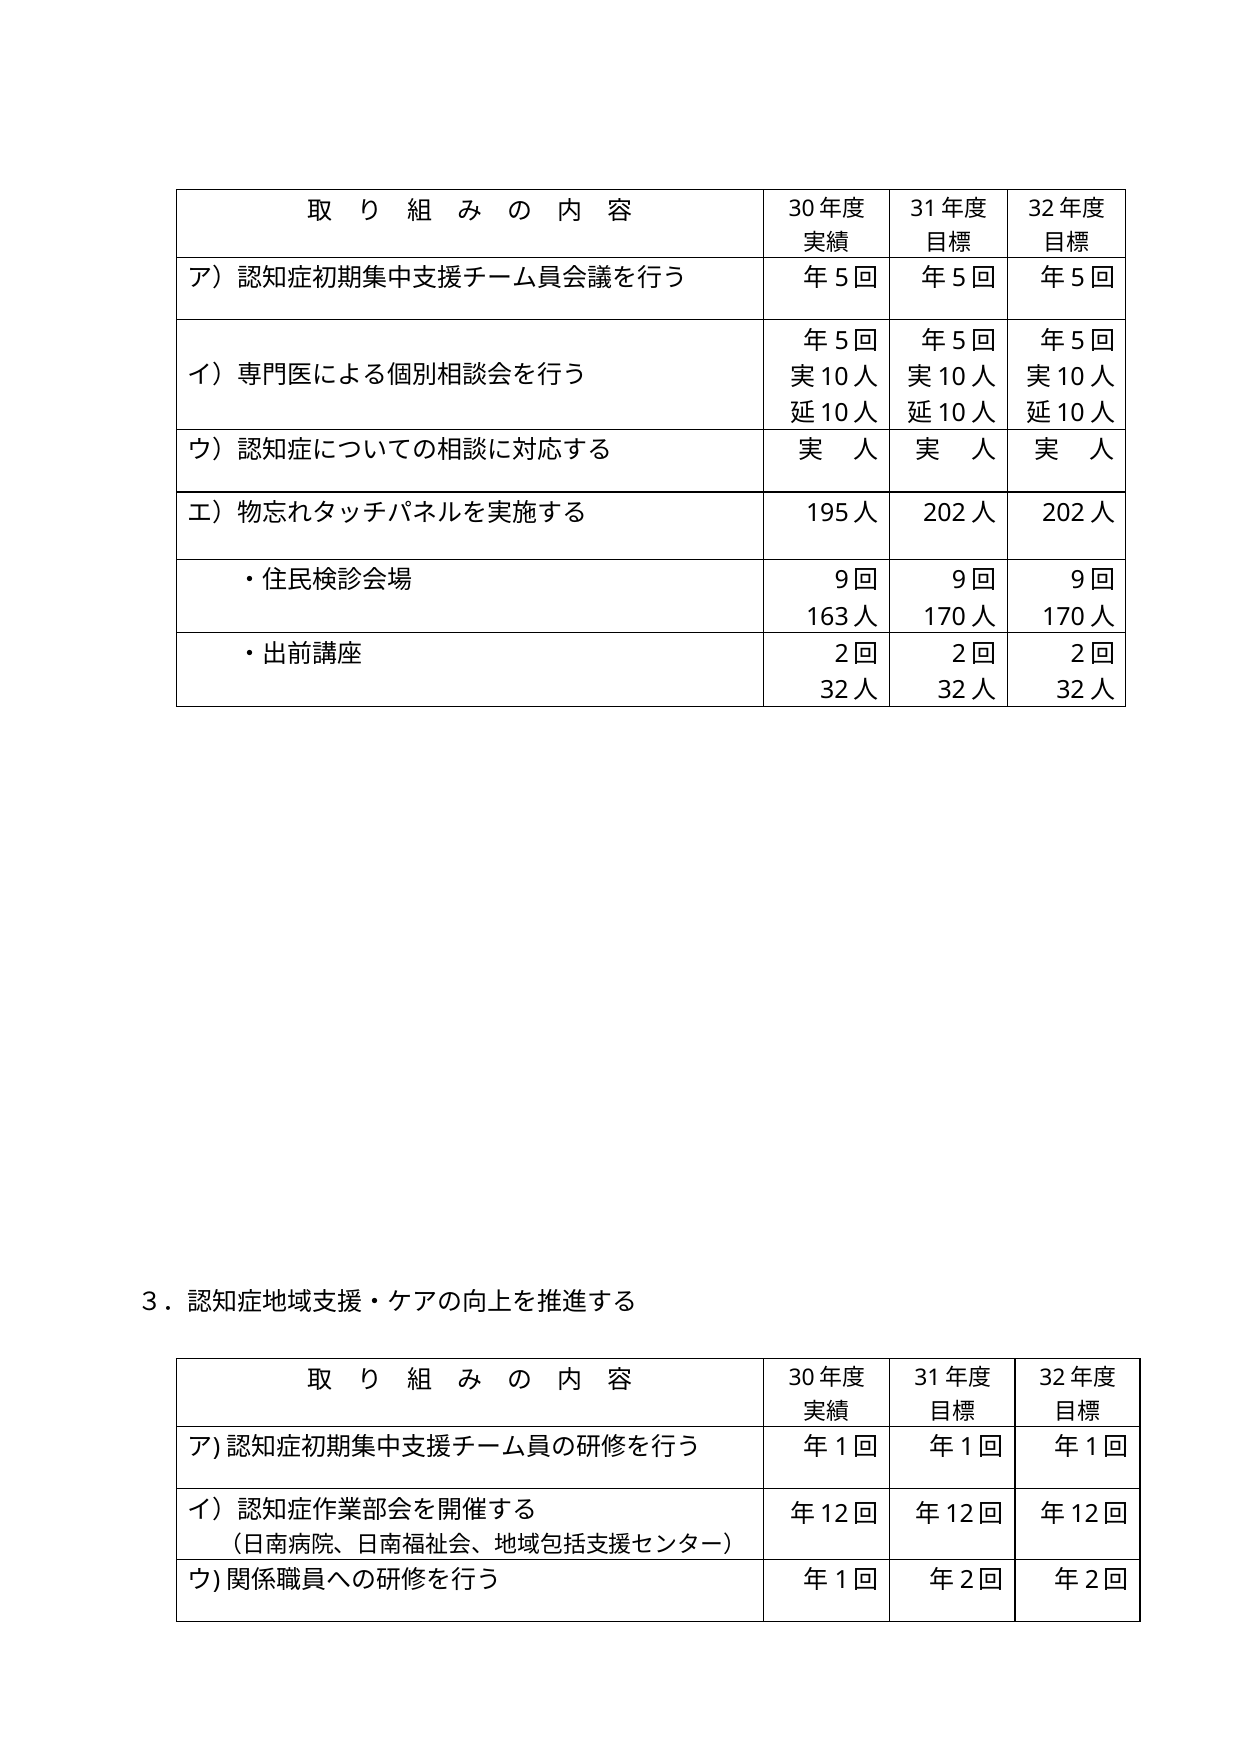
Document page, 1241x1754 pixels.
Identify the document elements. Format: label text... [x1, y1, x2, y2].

table_cell 9回 170人 [890, 560, 1007, 632]
table_cell 年 5回 [764, 258, 889, 319]
table_cell ア) 認知症初期集中支援チーム員の研修を行う [177, 1427, 763, 1488]
table_cell イ）専門医による個別相談会を行う [177, 320, 763, 429]
table_cell 年12回 [1016, 1489, 1139, 1559]
text ３．認知症地域支援・ケアの向上を推進する [112, 1267, 1128, 1332]
table_header 取 り 組 み の 内 容 [177, 190, 763, 257]
table_cell 年 2回 [1016, 1560, 1139, 1621]
table_cell 年 1回 [764, 1560, 889, 1621]
table_cell ウ）認知症についての相談に対応する [177, 430, 763, 491]
table_cell 年 5回 [1008, 258, 1125, 319]
table_cell 年 5回 実10人 延10人 [890, 320, 1007, 429]
table_cell 年 1回 [890, 1427, 1014, 1488]
table_cell ・出前講座 [177, 633, 763, 706]
table_cell 2回 32人 [764, 633, 889, 706]
table_header 32年度 目標 [1008, 190, 1125, 257]
table_header 取 り 組 み の 内 容 [177, 1359, 763, 1426]
table_cell 年 1回 [764, 1427, 889, 1488]
table_cell 195人 [764, 493, 889, 559]
table_cell 202人 [890, 493, 1007, 559]
table_cell 9回 163人 [764, 560, 889, 632]
table_cell 9回 170人 [1008, 560, 1125, 632]
table_cell イ）認知症作業部会を開催する （日南病院、日南福祉会、地域包括支援センター） [177, 1489, 763, 1559]
table_header 32年度 目標 [1016, 1359, 1139, 1426]
table_cell 年 5回 実10人 延10人 [1008, 320, 1125, 429]
table_cell 年 2回 [890, 1560, 1014, 1621]
table_cell ウ) 関係職員への研修を行う [177, 1560, 763, 1621]
table_cell 実 人 [1008, 430, 1125, 491]
table_cell 年 5回 実10人 延10人 [764, 320, 889, 429]
table_cell ・住民検診会場 [177, 560, 763, 632]
table_cell 2回 32人 [1008, 633, 1125, 706]
table_cell 202人 [1008, 493, 1125, 559]
table_cell 年 5回 [890, 258, 1007, 319]
table_cell 実 人 [764, 430, 889, 491]
table_header 30年度 実績 [764, 1359, 889, 1426]
table_cell 年12回 [890, 1489, 1014, 1559]
table_cell 年 1回 [1016, 1427, 1139, 1488]
table_cell 年12回 [764, 1489, 889, 1559]
table_cell エ）物忘れタッチパネルを実施する [177, 493, 763, 559]
table_header 31年度 目標 [890, 1359, 1014, 1426]
table_cell 実 人 [890, 430, 1007, 491]
table_header 30年度 実績 [764, 190, 889, 257]
table_cell ア）認知症初期集中支援チーム員会議を行う [177, 258, 763, 319]
table_header 31年度 目標 [890, 190, 1007, 257]
table_cell 2回 32人 [890, 633, 1007, 706]
